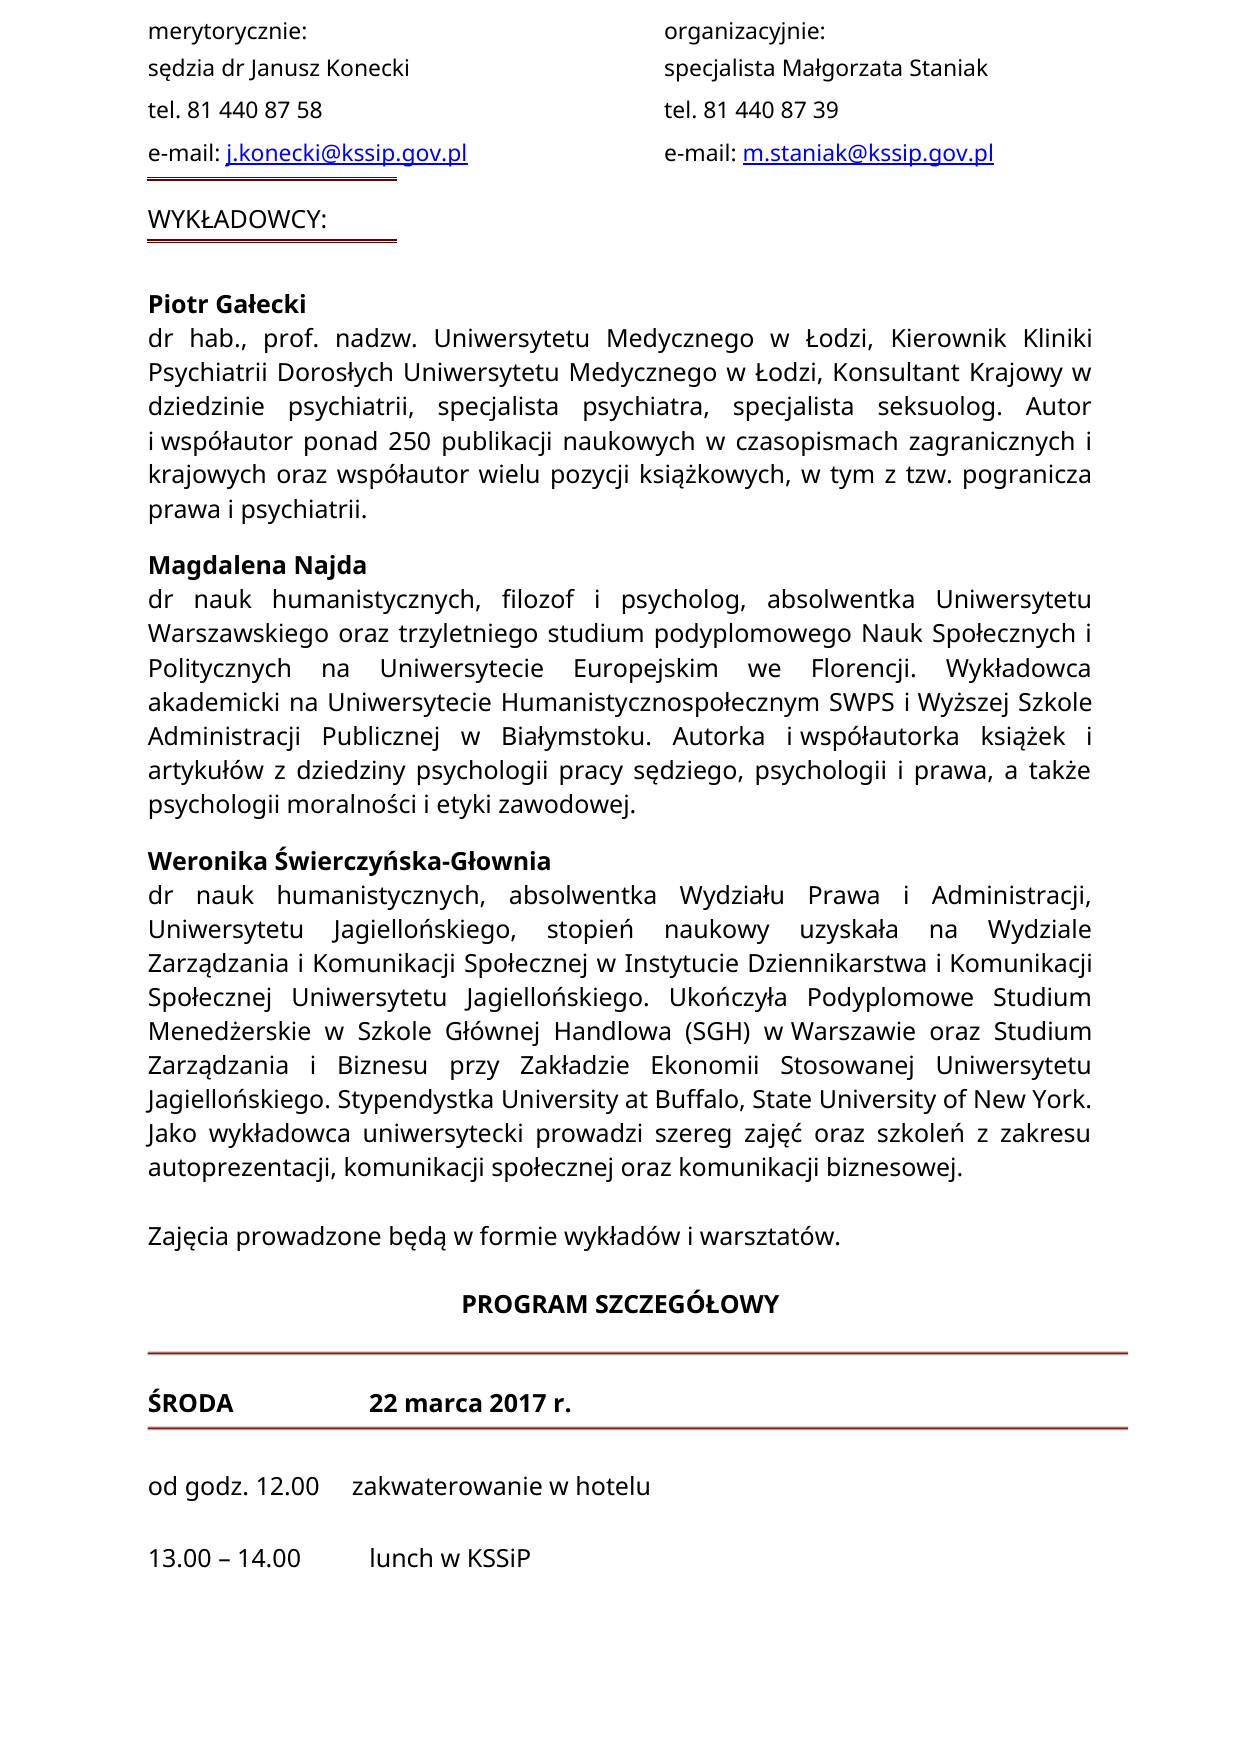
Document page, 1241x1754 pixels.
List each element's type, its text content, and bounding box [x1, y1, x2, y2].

text Weronika Świerczyńska-Głownia [148, 843, 1093, 877]
picture [147, 172, 397, 185]
text sędzia dr Janusz Konecki specjalista Małgorzata Staniak [148, 52, 1093, 83]
text Magdalena Najda [148, 548, 1093, 582]
text WYKŁADOWCY: [148, 201, 443, 235]
text 13.00 – 14.00 lunch w KSSiP [148, 1541, 1093, 1575]
text dr hab., prof. nadzw. Uniwersytetu Medycznego w Łodzi, Kierownik Kliniki Psychiatrii Dorosłych Uniwersytetu Medycznego w Łodzi, Konsultant Krajowy w dziedzinie psychiatrii, specjalista psychiatra, specjalista seksuolog. Autor i współautor ponad 250 publikacji naukowych w czasopismach zagranicznych i krajowych oraz współautor wielu pozycji książkowych, w tym z tzw. pogranicza prawa i psychiatrii. [148, 321, 1093, 525]
text dr nauk humanistycznych, filozof i psycholog, absolwentka Uniwersytetu Warszawskiego oraz trzyletniego studium podyplomowego Nauk Społecznych i Politycznych na Uniwersytecie Europejskim we Florencji. Wykładowca akademicki na Uniwersytecie Humanistycznospołecznym SWPS i Wyższej Szkole Administracji Publicznej w Białymstoku. Autorka i współautorka książek i artykułów z dziedziny psychologii pracy sędziego, psychologii i prawa, a także psychologii moralności i etyki zawodowej. [148, 582, 1093, 821]
picture [147, 1425, 1129, 1439]
picture [147, 1350, 1129, 1364]
text e-mail: j.konecki@kssip.gov.pl e-mail: m.staniak@kssip.gov.pl [148, 137, 1093, 168]
text ŚRODA 22 marca 2017 r. [148, 1385, 1093, 1419]
text merytorycznie: organizacyjnie: [148, 15, 1093, 46]
text PROGRAM SZCZEGÓŁOWY [148, 1287, 1093, 1321]
text dr nauk humanistycznych, absolwentka Wydziału Prawa i Administracji, Uniwersytetu Jagiellońskiego, stopień naukowy uzyskała na Wydziale Zarządzania i Komunikacji Społecznej w Instytucie Dziennikarstwa i Komunikacji Społecznej Uniwersytetu Jagiellońskiego. Ukończyła Podyplomowe Studium Menedżerskie w Szkole Głównej Handlowa (SGH) w Warszawie oraz Studium Zarządzania i Biznesu przy Zakładzie Ekonomii Stosowanej Uniwersytetu Jagiellońskiego. Stypendystka University at Buffalo, State University of New York. Jako wykładowca uniwersytecki prowadzi szereg zajęć oraz szkoleń z zakresu autoprezentacji, komunikacji społecznej oraz komunikacji biznesowej. [148, 877, 1093, 1184]
text tel. 81 440 87 58 tel. 81 440 87 39 [148, 94, 1093, 126]
text od godz. 12.00 zakwaterowanie w hotelu [148, 1468, 1093, 1502]
picture [147, 235, 397, 247]
text Zajęcia prowadzone będą w formie wykładów i warsztatów. [148, 1219, 1093, 1253]
text Piotr Gałecki [148, 287, 1093, 321]
